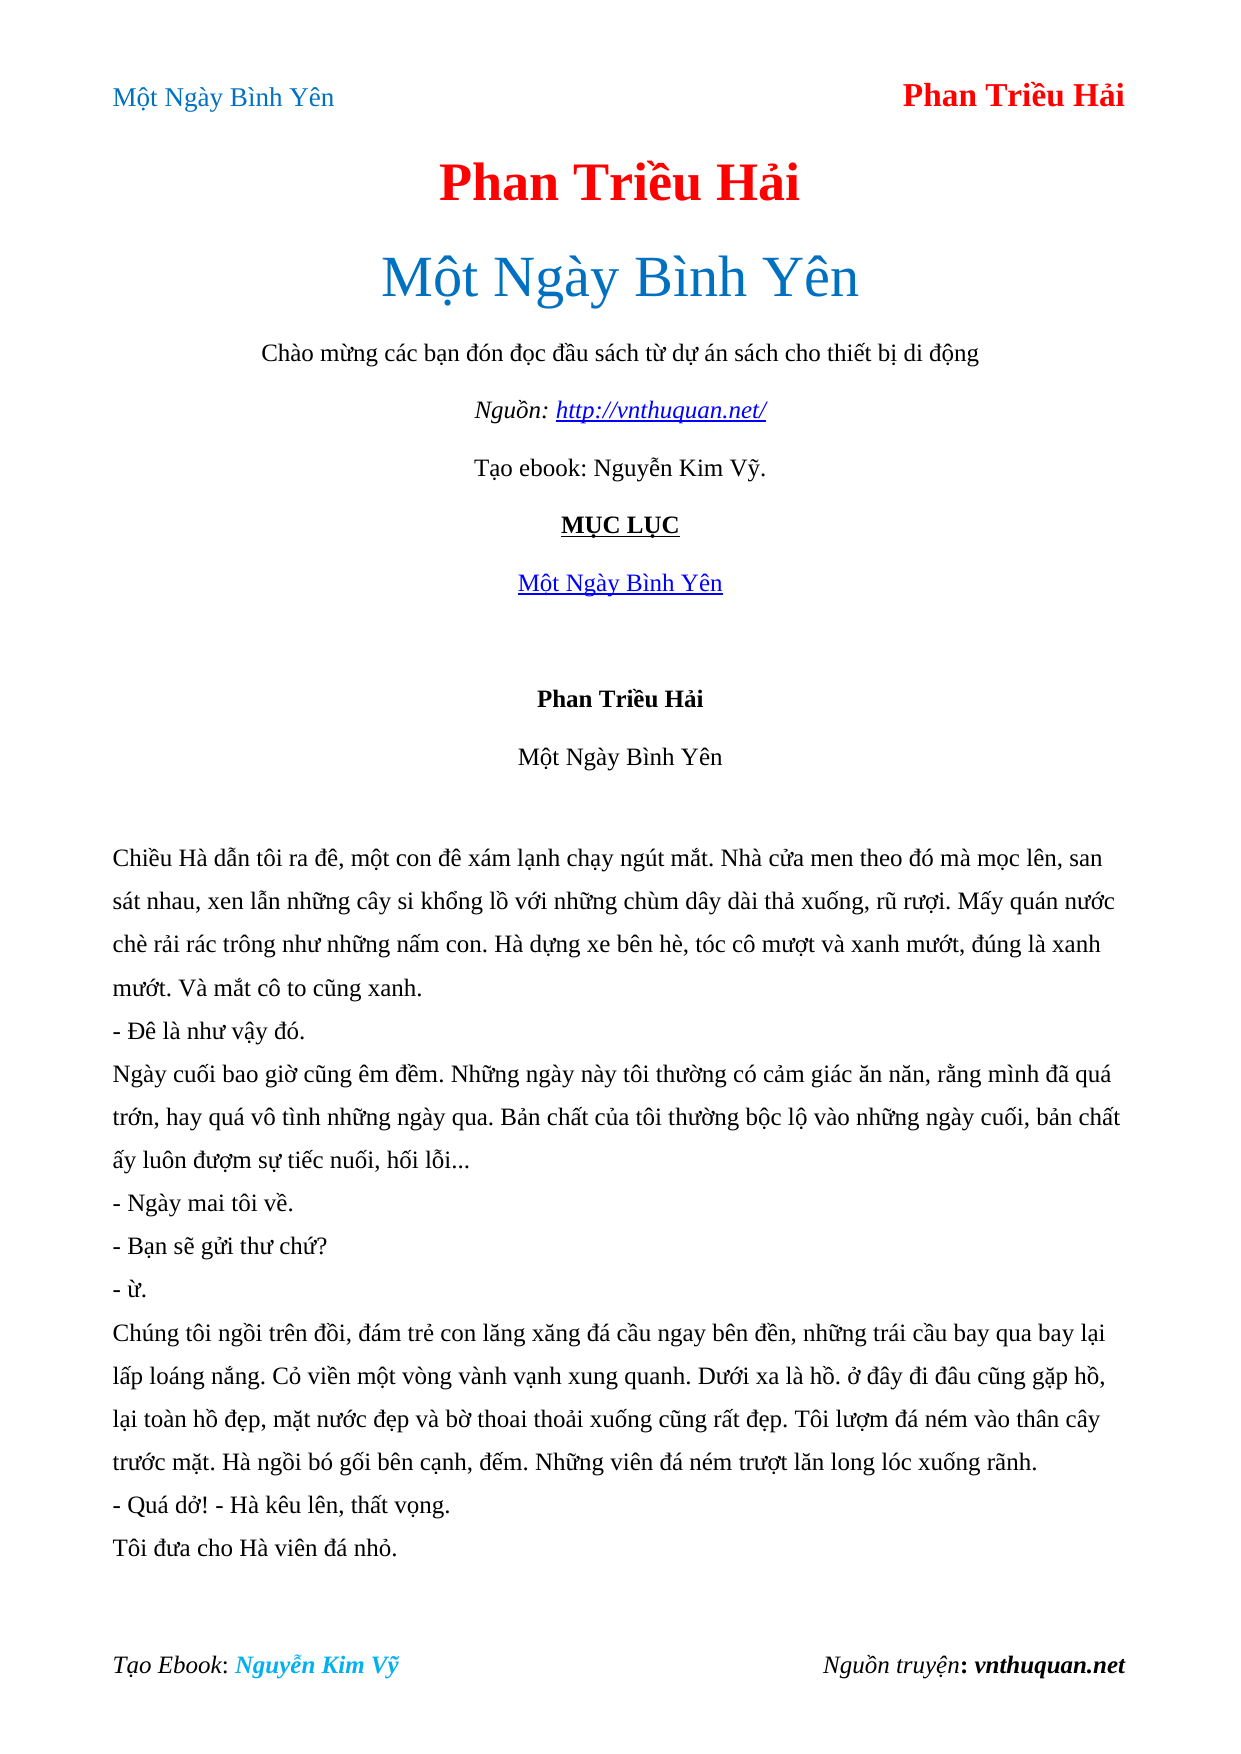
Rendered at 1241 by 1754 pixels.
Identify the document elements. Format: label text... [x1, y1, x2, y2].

text Chào mừng các bạn đón đọc đầu sách từ dự án sách cho thiết bị di động Nguồn: http://vnthuquan.net/ Tạo ebook: Nguyễn Kim Vỹ. [112, 338, 1128, 481]
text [112, 800, 1128, 1562]
text Phan Triều Hải [112, 684, 1128, 713]
text MỤC LỤC [112, 511, 1128, 539]
text Một Ngày Bình Yên [112, 568, 1128, 597]
text Phan Triều Hải [112, 150, 1128, 212]
text Một Ngày Bình Yên [112, 742, 1128, 771]
text Một Ngày Bình Yên [112, 241, 1128, 308]
